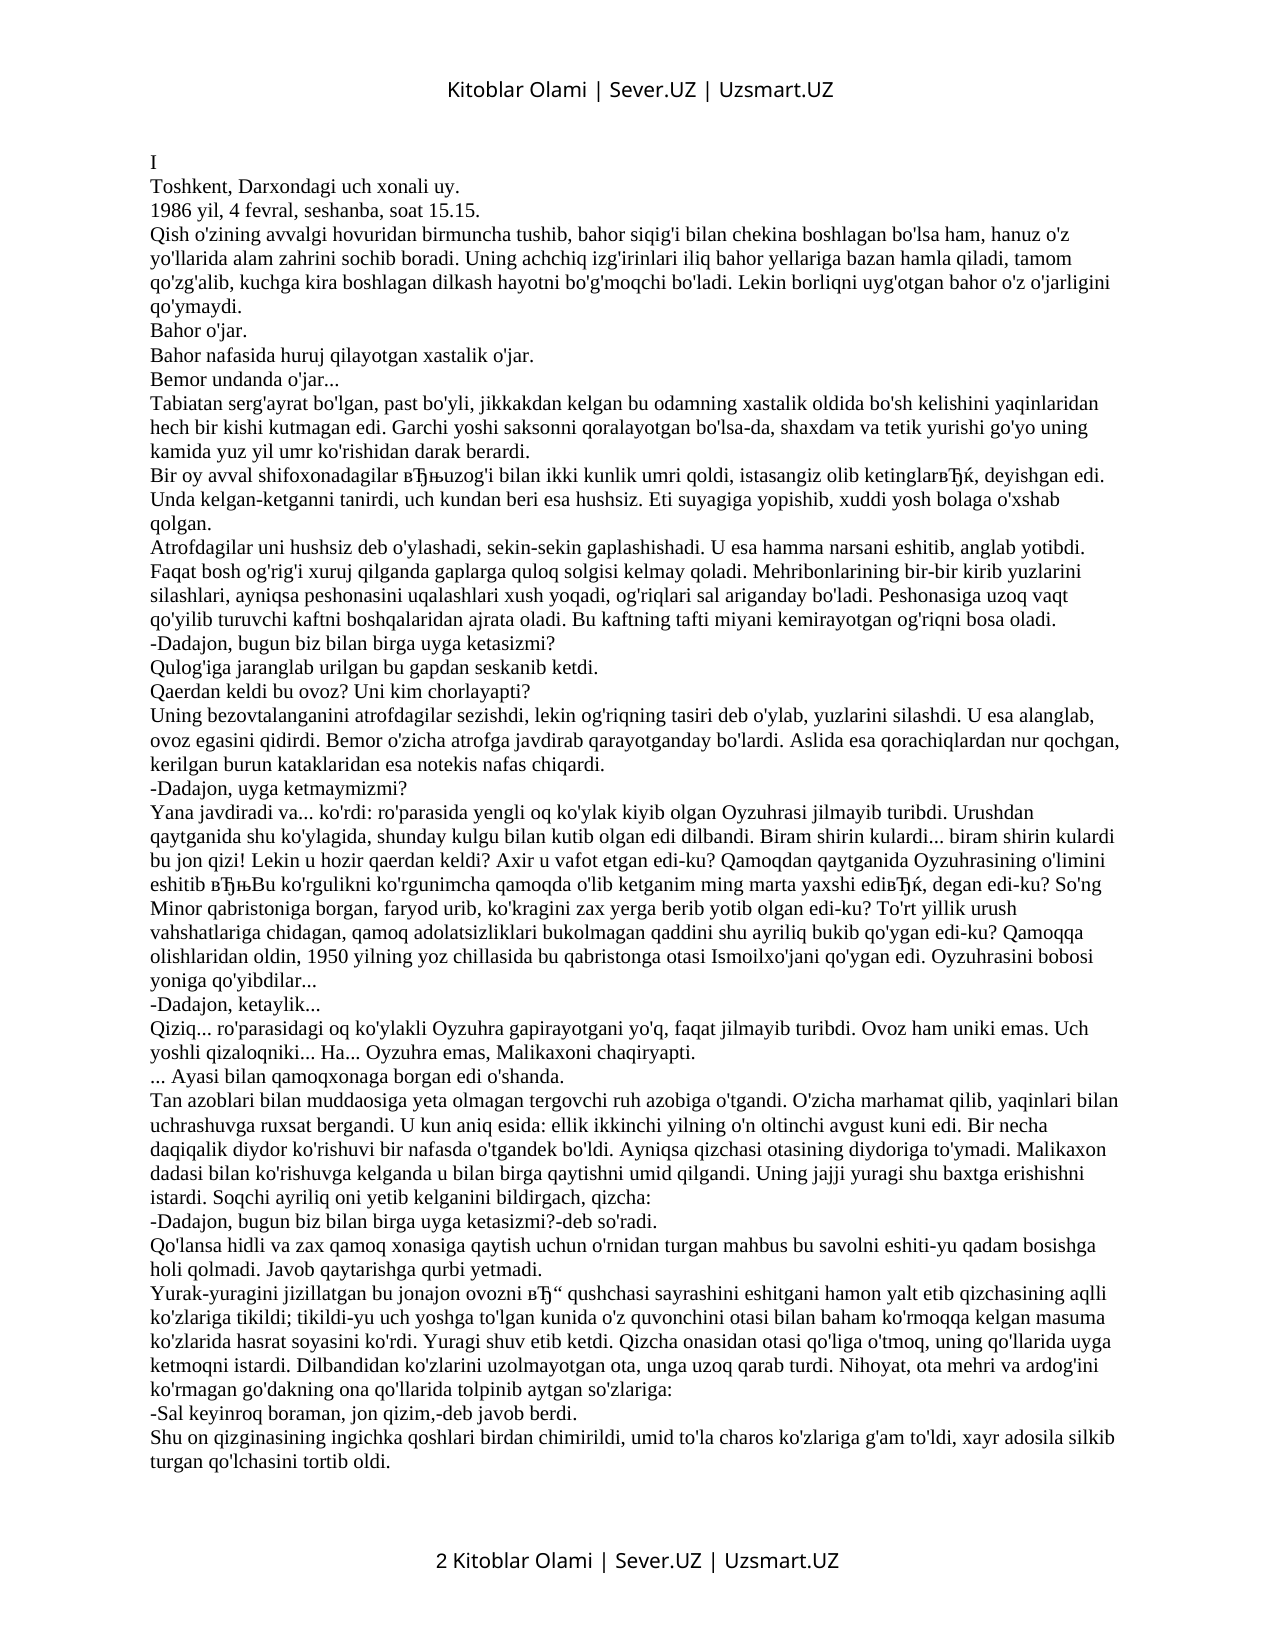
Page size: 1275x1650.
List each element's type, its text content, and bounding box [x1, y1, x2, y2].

text ... Ayasi bilan qamoqxonaga borgan edi o'shanda. [150, 1064, 1125, 1088]
text Tabiatan serg'ayrat bo'lgan, past bo'yli, jikkakdan kelgan bu odamning xastalik oldida bo'sh kelishini yaqinlaridan hech bir kishi kutmagan edi. Garchi yoshi saksonni qoralayotgan bo'lsa-da, shaxdam va tetik yurishi go'yo uning kamida yuz yil umr ko'rishidan darak berardi. [150, 391, 1125, 463]
text Bir oy avval shifoxonadagilar вЂњuzog'i bilan ikki kunlik umri qoldi, istasangiz olib ketinglarвЂќ, deyishgan edi. Unda kelgan-ketganni tanirdi, uch kundan beri esa hushsiz. Eti suyagiga yopishib, xuddi yosh bolaga o'xshab qolgan. [150, 463, 1125, 535]
text Qulog'iga jaranglab urilgan bu gapdan seskanib ketdi. [150, 655, 1125, 679]
text Tan azoblari bilan muddaosiga yeta olmagan tergovchi ruh azobiga o'tgandi. O'zicha marhamat qilib, yaqinlari bilan uchrashuvga ruxsat bergandi. U kun aniq esida: ellik ikkinchi yilning o'n oltinchi avgust kuni edi. Bir necha daqiqalik diydor ko'rishuvi bir nafasda o'tgandek bo'ldi. Ayniqsa qizchasi otasining diydoriga to'ymadi. Malikaxon dadasi bilan ko'rishuvga kelganda u bilan birga qaytishni umid qilgandi. Uning jajji yuragi shu baxtga erishishni istardi. Soqchi ayriliq oni yetib kelganini bildirgach, qizcha: [150, 1088, 1125, 1209]
text -Dadajon, bugun biz bilan birga uyga ketasizmi?-deb so'radi. [150, 1209, 1125, 1233]
text Bemor undanda o'jar... [150, 367, 1125, 391]
text Shu on qizginasining ingichka qoshlari birdan chimirildi, umid to'la charos ko'zlariga g'am to'ldi, xayr adosila silkib turgan qo'lchasini tortib oldi. [150, 1425, 1125, 1473]
text Atrofdagilar uni hushsiz deb o'ylashadi, sekin-sekin gaplashishadi. U esa hamma narsani eshitib, anglab yotibdi. Faqat bosh og'rig'i xuruj qilganda gaplarga quloq solgisi kelmay qoladi. Mehribonlarining bir-bir kirib yuzlarini silashlari, ayniqsa peshonasini uqalashlari xush yoqadi, og'riqlari sal ariganday bo'ladi. Peshonasiga uzoq vaqt qo'yilib turuvchi kaftni boshqalaridan ajrata oladi. Bu kaftning tafti miyani kemirayotgan og'riqni bosa oladi. [150, 535, 1125, 631]
text Qaerdan keldi bu ovoz? Uni kim chorlayapti? [150, 679, 1125, 703]
text Uning bezovtalanganini atrofdagilar sezishdi, lekin og'riqning tasiri deb o'ylab, yuzlarini silashdi. U esa alanglab, ovoz egasini qidirdi. Bemor o'zicha atrofga javdirab qarayotganday bo'lardi. Aslida esa qorachiqlardan nur qochgan, kerilgan burun kataklaridan esa notekis nafas chiqardi. [150, 703, 1125, 776]
text Toshkent, Darxondagi uch xonali uy. [150, 174, 1125, 198]
text Bahor nafasida huruj qilayotgan xastalik o'jar. [150, 342, 1125, 367]
text Yana javdiradi va... ko'rdi: ro'parasida yengli oq ko'ylak kiyib olgan Oyzuhrasi jilmayib turibdi. Urushdan qaytganida shu ko'ylagida, shunday kulgu bilan kutib olgan edi dilbandi. Biram shirin kulardi... biram shirin kulardi bu jon qizi! Lekin u hozir qaerdan keldi? Axir u vafot etgan edi-ku? Qamoqdan qaytganida Oyzuhrasining o'limini eshitib вЂњBu ko'rgulikni ko'rgunimcha qamoqda o'lib ketganim ming marta yaxshi ediвЂќ, degan edi-ku? So'ng Minor qabristoniga borgan, faryod urib, ko'kragini zax yerga berib yotib olgan edi-ku? To'rt yillik urush vahshatlariga chidagan, qamoq adolatsizliklari bukolmagan qaddini shu ayriliq bukib qo'ygan edi-ku? Qamoqqa olishlaridan oldin, 1950 yilning yoz chillasida bu qabristonga otasi Ismoilxo'jani qo'ygan edi. Oyzuhrasini bobosi yoniga qo'yibdilar... [150, 800, 1125, 992]
text Bahor o'jar. [150, 318, 1125, 342]
text Qiziq... ro'parasidagi oq ko'ylakli Oyzuhra gapirayotgani yo'q, faqat jilmayib turibdi. Ovoz ham uniki emas. Uch yoshli qizaloqniki... Ha... Oyzuhra emas, Malikaxoni chaqiryapti. [150, 1016, 1125, 1064]
text -Sal keyinroq boraman, jon qizim,-deb javob berdi. [150, 1401, 1125, 1425]
text Qish o'zining avvalgi hovuridan birmuncha tushib, bahor siqig'i bilan chekina boshlagan bo'lsa ham, hanuz o'z yo'llarida alam zahrini sochib boradi. Uning achchiq izg'irinlari iliq bahor yellariga bazan hamla qiladi, tamom qo'zg'alib, kuchga kira boshlagan dilkash hayotni bo'g'moqchi bo'ladi. Lekin borliqni uyg'otgan bahor o'z o'jarligini qo'ymaydi. [150, 222, 1125, 318]
text -Dadajon, ketaylik... [150, 992, 1125, 1016]
text I [150, 150, 1125, 174]
text 1986 yil, 4 fevral, seshanba, soat 15.15. [150, 198, 1125, 222]
text Yurak-yuragini jizillatgan bu jonajon ovozni вЂ“ qushchasi sayrashini eshitgani hamon yalt etib qizchasining aqlli ko'zlariga tikildi; tikildi-yu uch yoshga to'lgan kunida o'z quvonchini otasi bilan baham ko'rmoqqa kelgan masuma ko'zlarida hasrat soyasini ko'rdi. Yuragi shuv etib ketdi. Qizcha onasidan otasi qo'liga o'tmoq, uning qo'llarida uyga ketmoqni istardi. Dilbandidan ko'zlarini uzolmayotgan ota, unga uzoq qarab turdi. Nihoyat, ota mehri va ardog'ini ko'rmagan go'dakning ona qo'llarida tolpinib aytgan so'zlariga: [150, 1281, 1125, 1401]
text -Dadajon, bugun biz bilan birga uyga ketasizmi? [150, 631, 1125, 655]
text Qo'lansa hidli va zax qamoq xonasiga qaytish uchun o'rnidan turgan mahbus bu savolni eshiti-yu qadam bosishga holi qolmadi. Javob qaytarishga qurbi yetmadi. [150, 1233, 1125, 1281]
text -Dadajon, uyga ketmaymizmi? [150, 776, 1125, 800]
